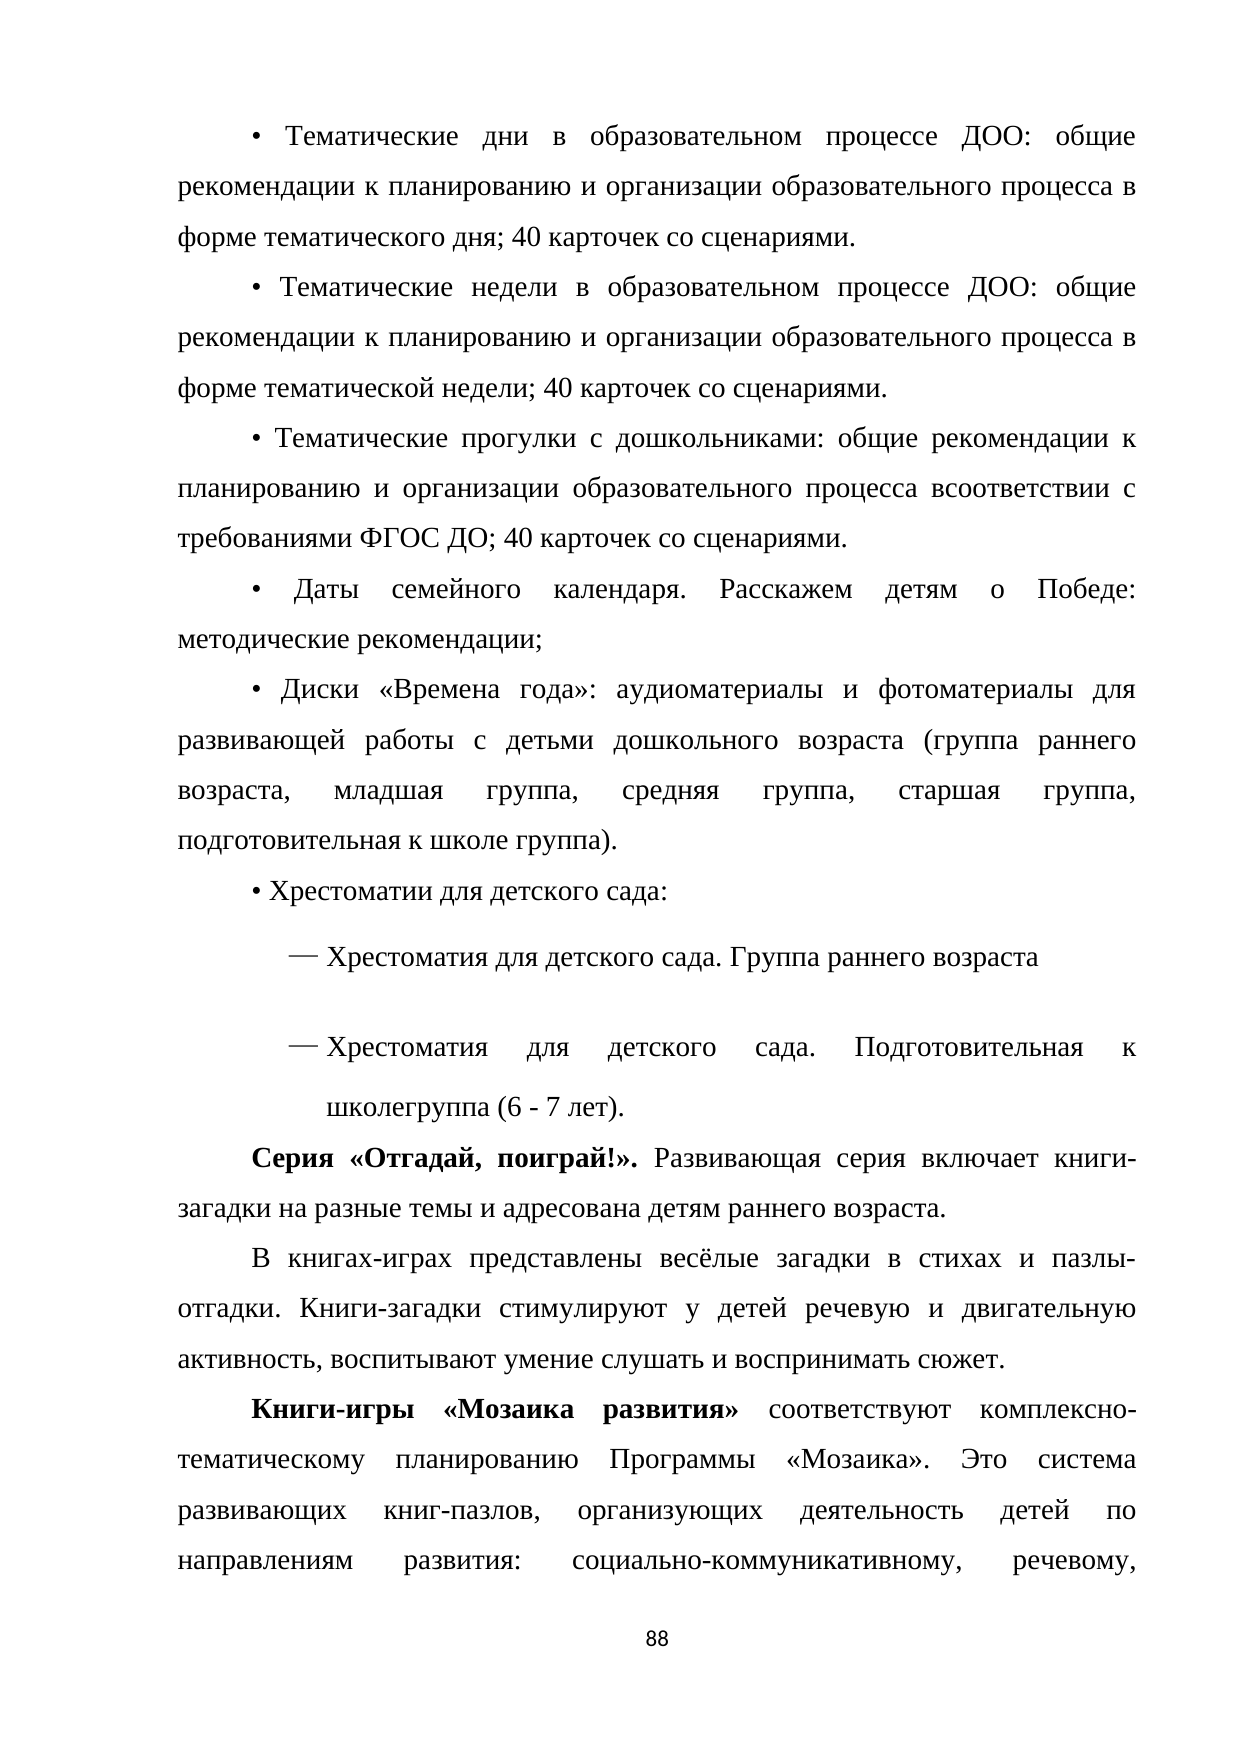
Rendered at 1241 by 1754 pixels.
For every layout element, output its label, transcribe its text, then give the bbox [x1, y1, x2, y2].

text В книгах-играх представлены весёлые загадки в стихах и пазлы-отгадки. Книги-загадки стимулируют у детей речевую и двигательную активность, воспитывают умение слушать и воспринимать сюжет. [177, 1240, 1137, 1374]
text • Даты семейного календаря. Расскажем детям о Победе: методические рекомендации; [177, 571, 1137, 655]
text • Диски «Времена года»: аудиоматериалы и фотоматериалы для развивающей работы с детьми дошкольного возраста (группа раннего возраста, младшая группа, средняя группа, старшая группа, подготовительная к школе группа). [177, 672, 1137, 856]
text • Хрестоматии для детского сада: [177, 873, 1137, 906]
text • Тематические недели в образовательном процессе ДОО: общие рекомендации к планированию и организации образовательного процесса в форме тематической недели; 40 карточек со сценариями. [177, 269, 1137, 403]
text • Тематические дни в образовательном процессе ДОО: общие рекомендации к планированию и организации образовательного процесса в форме тематического дня; 40 карточек со сценариями. [177, 118, 1137, 252]
text Серия «Отгадай, поиграй!». Развивающая серия включает книги-загадки на разные темы и адресована детям раннего возраста. [177, 1140, 1137, 1223]
list Хрестоматия для детского сада. Группа раннего возраста [288, 923, 1137, 983]
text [177, 1391, 1137, 1576]
list Хрестоматия для детского сада. Подготовительная к школегруппа (6 - 7 лет). [288, 1013, 1137, 1123]
text • Тематические прогулки с дошкольниками: общие рекомендации к планированию и организации образовательного процесса всоответствии с требованиями ФГОС ДО; 40 карточек со сценариями. [177, 420, 1137, 554]
